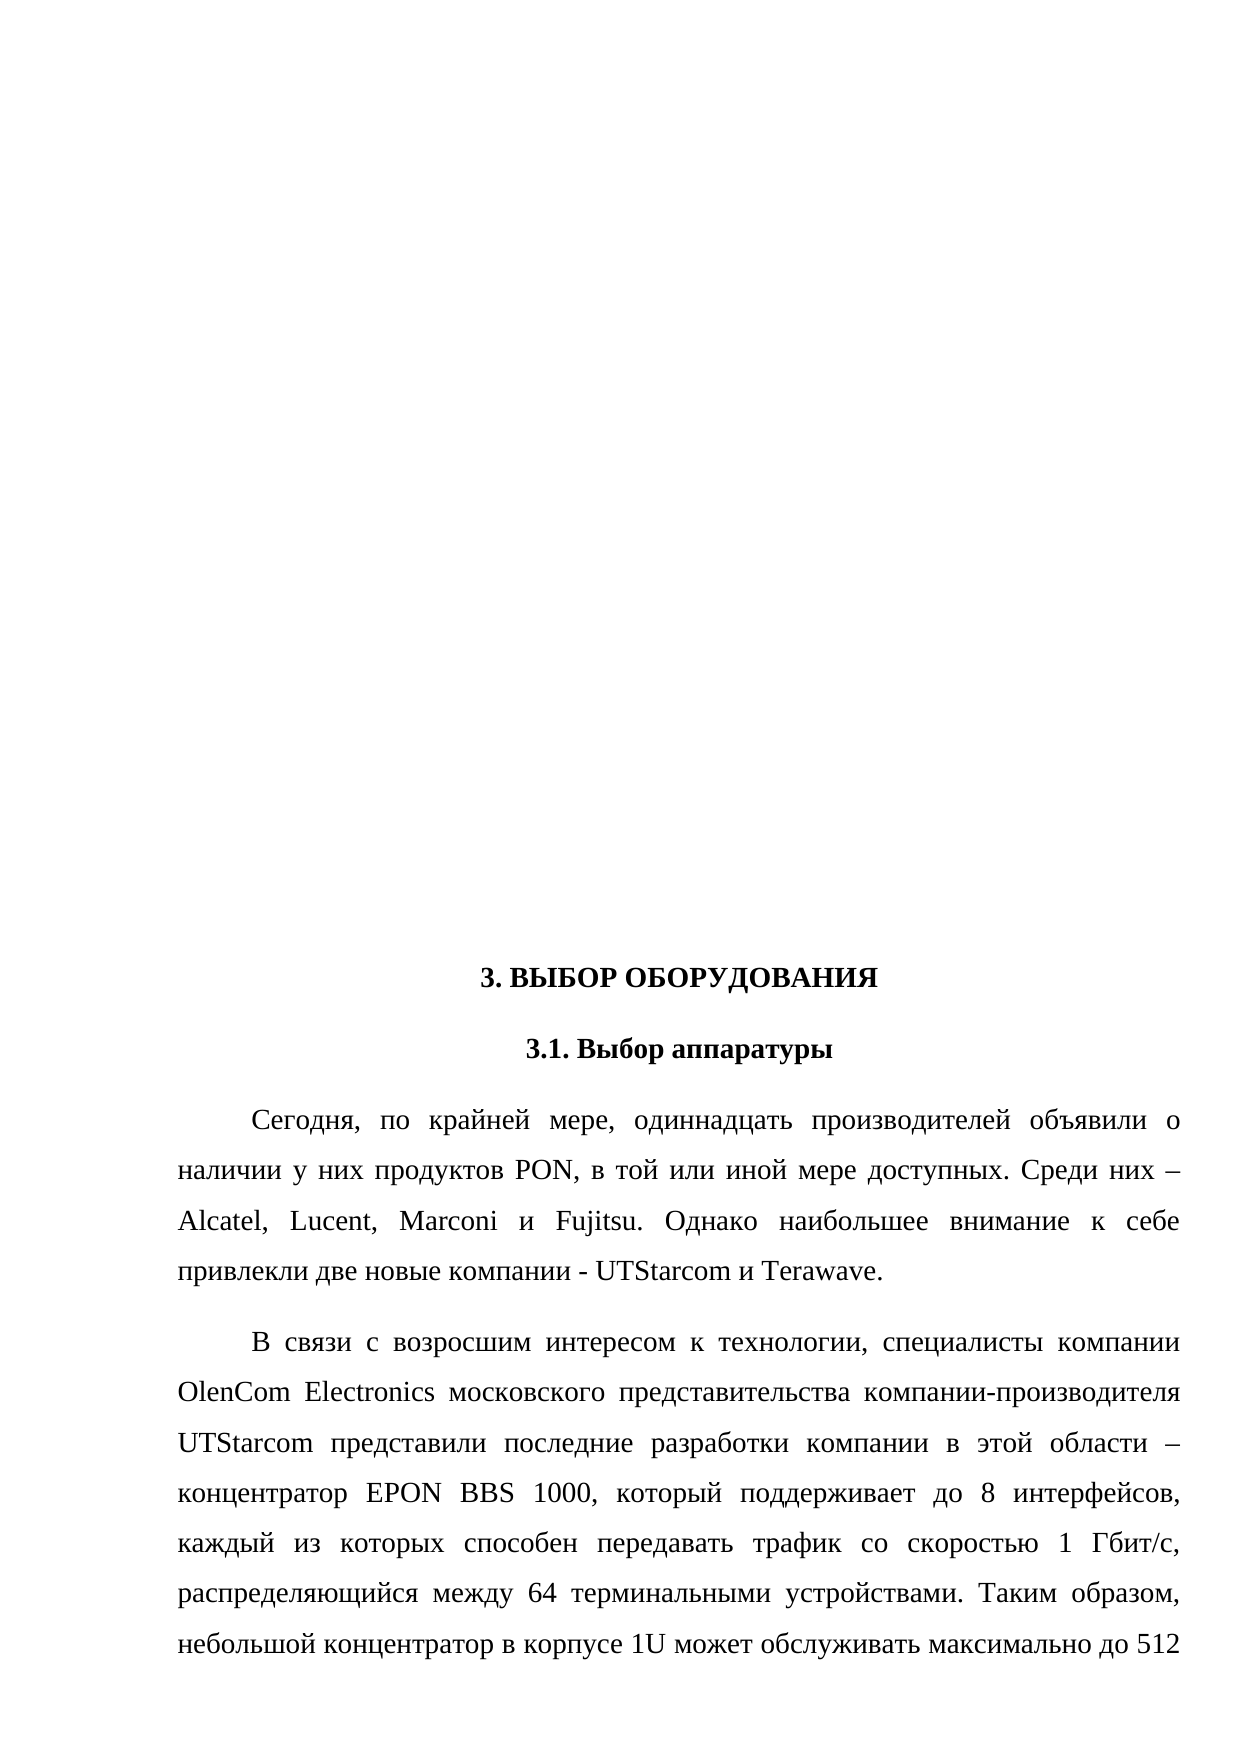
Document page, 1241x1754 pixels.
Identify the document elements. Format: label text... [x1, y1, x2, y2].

text 3. ВЫБОР ОБОРУДОВАНИЯ [177, 960, 1181, 993]
text 3.1. Выбор аппаратуры [177, 1031, 1181, 1064]
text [177, 1324, 1181, 1659]
text Сегодня, по крайней мере, одиннадцать производителей объявили о наличии у них продуктов PON, в той или иной мере доступных. Среди них – Alcatel, Lucent, Marconi и Fujitsu. Однако наибольшее внимание к себе привлекли две новые компании - UTStarcom и Terawave. [177, 1102, 1181, 1286]
